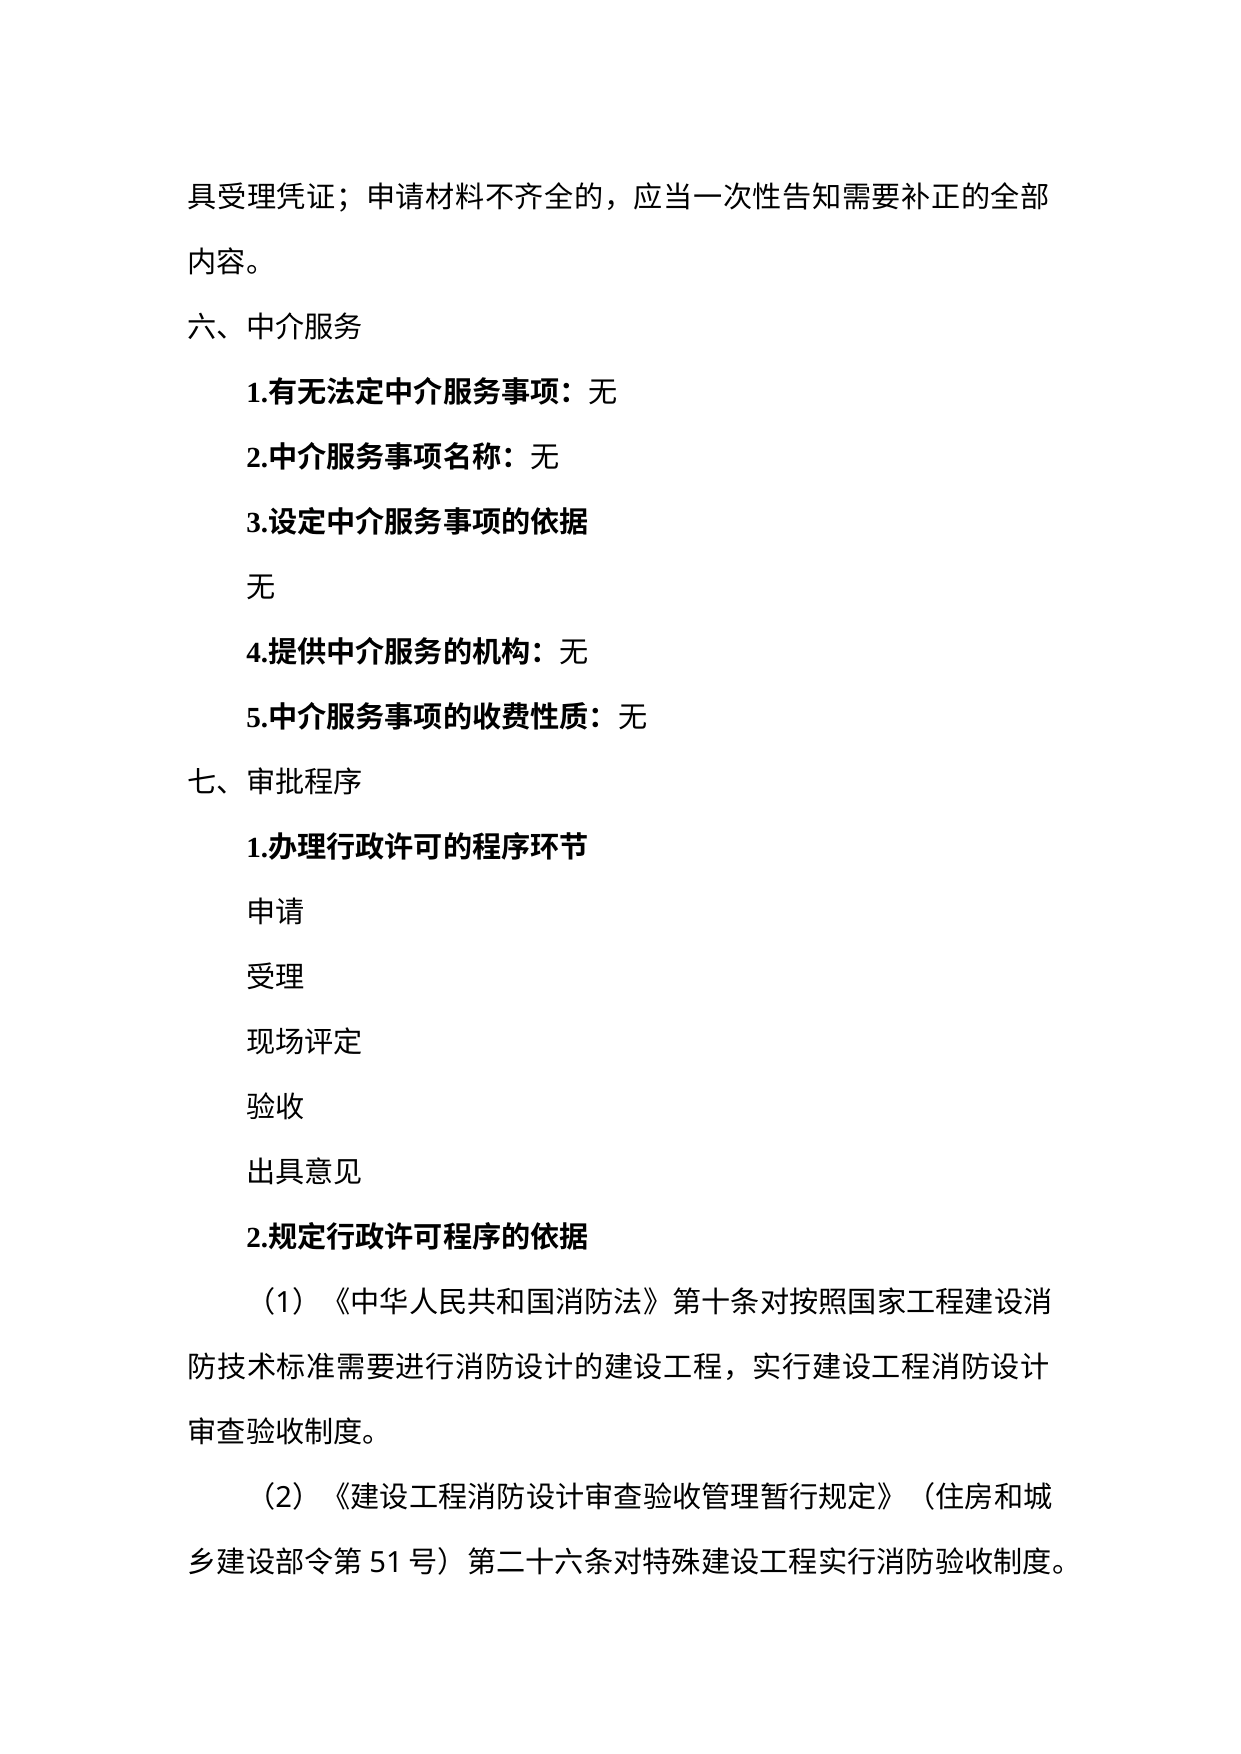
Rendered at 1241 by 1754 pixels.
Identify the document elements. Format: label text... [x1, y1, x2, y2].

text 六、中介服务 [187, 292, 1053, 357]
text 七、审批程序 [187, 747, 1053, 812]
text 3.设定中介服务事项的依据 [187, 487, 1053, 552]
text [187, 162, 1053, 292]
text 出具意见 [187, 1137, 1053, 1202]
text 无 [187, 552, 1053, 617]
text 5.中介服务事项的收费性质：无 [187, 682, 1053, 747]
text 2.规定行政许可程序的依据 [187, 1202, 1053, 1267]
text 现场评定 [187, 1007, 1053, 1072]
text 1.办理行政许可的程序环节 [187, 812, 1053, 877]
text （1）《中华人民共和国消防法》第十条对按照国家工程建设消防技术标准需要进行消防设计的建设工程，实行建设工程消防设计审查验收制度。 [187, 1267, 1053, 1462]
text 2.中介服务事项名称：无 [187, 422, 1053, 487]
text 验收 [187, 1072, 1053, 1137]
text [187, 1462, 1053, 1592]
text 申请 [187, 877, 1053, 942]
text 1.有无法定中介服务事项：无 [187, 357, 1053, 422]
text 4.提供中介服务的机构：无 [187, 617, 1053, 682]
text 受理 [187, 942, 1053, 1007]
